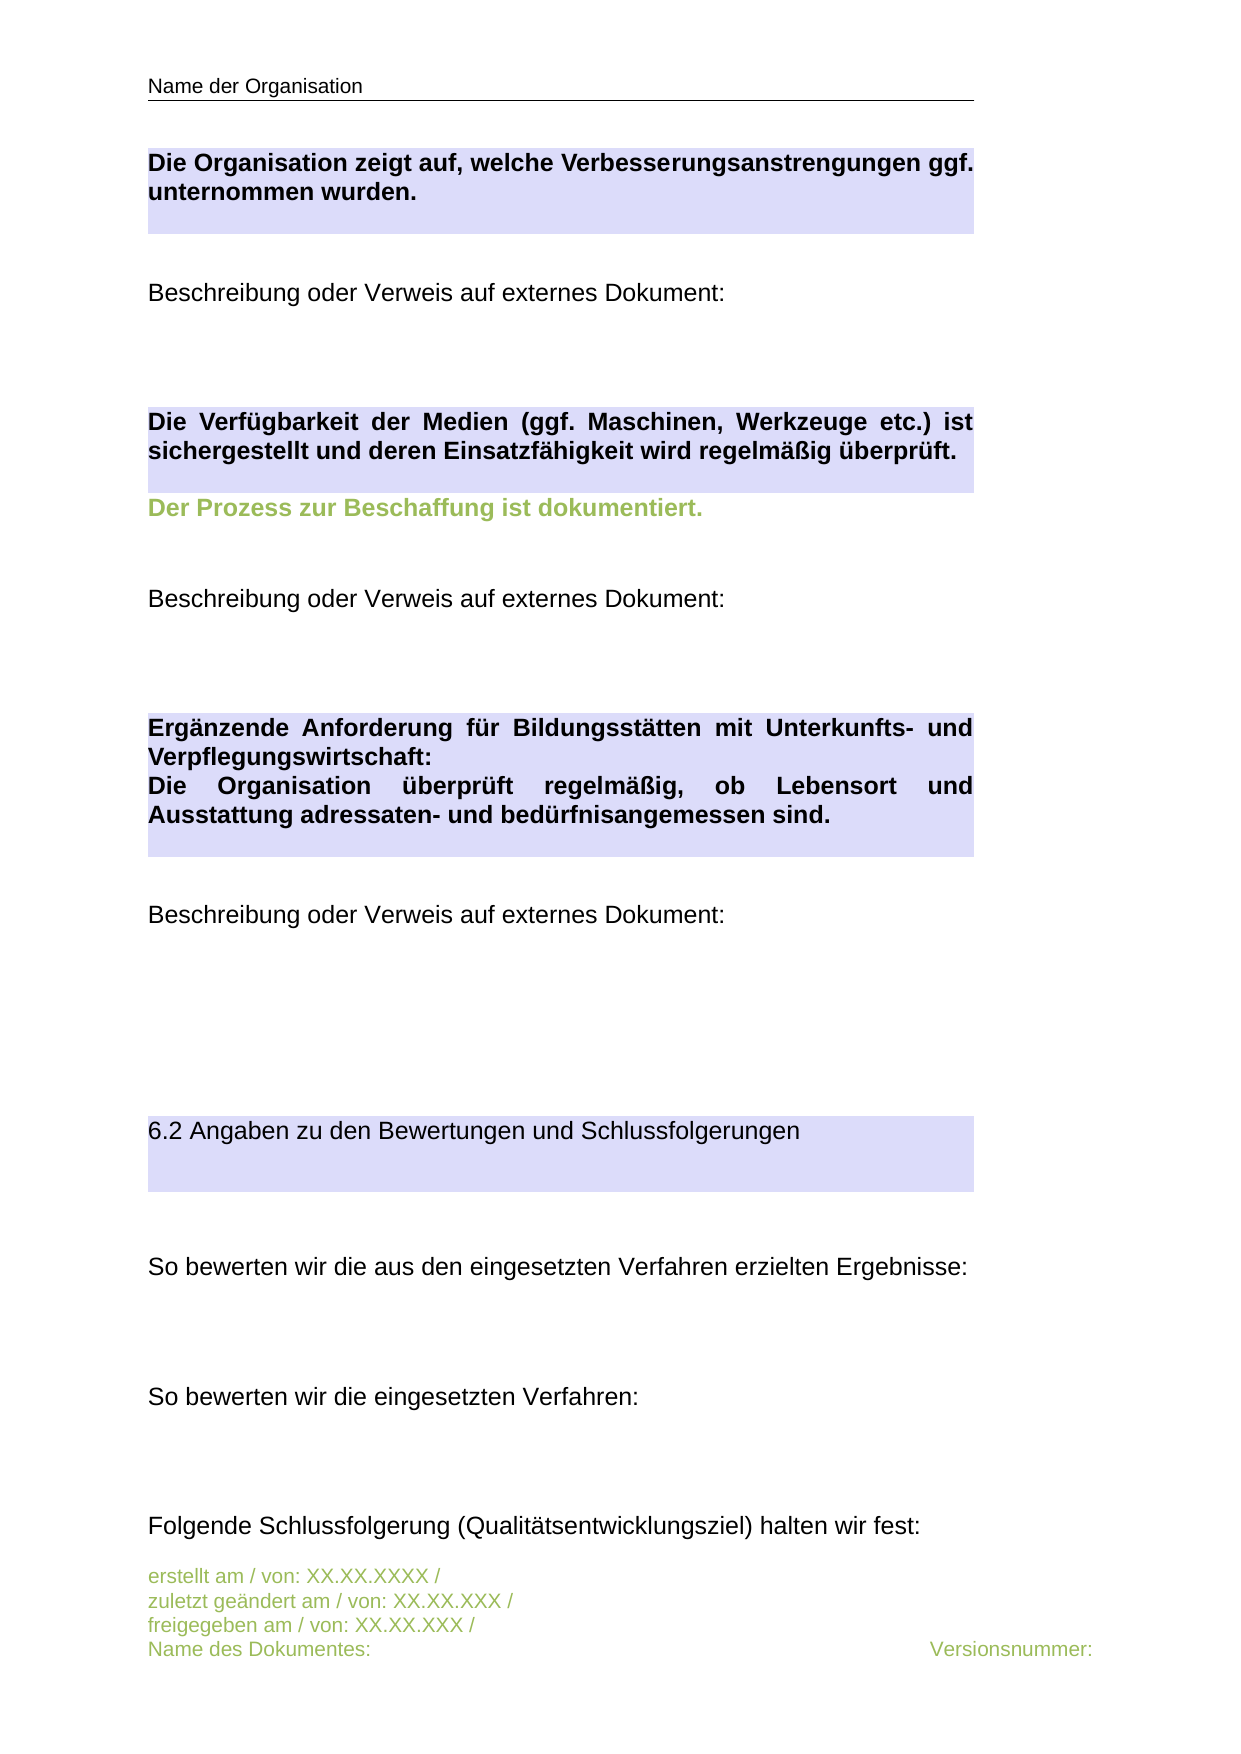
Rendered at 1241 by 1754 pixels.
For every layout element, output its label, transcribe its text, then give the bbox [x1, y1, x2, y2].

text Der Prozess zur Beschaffung ist dokumentiert. [148, 493, 974, 522]
